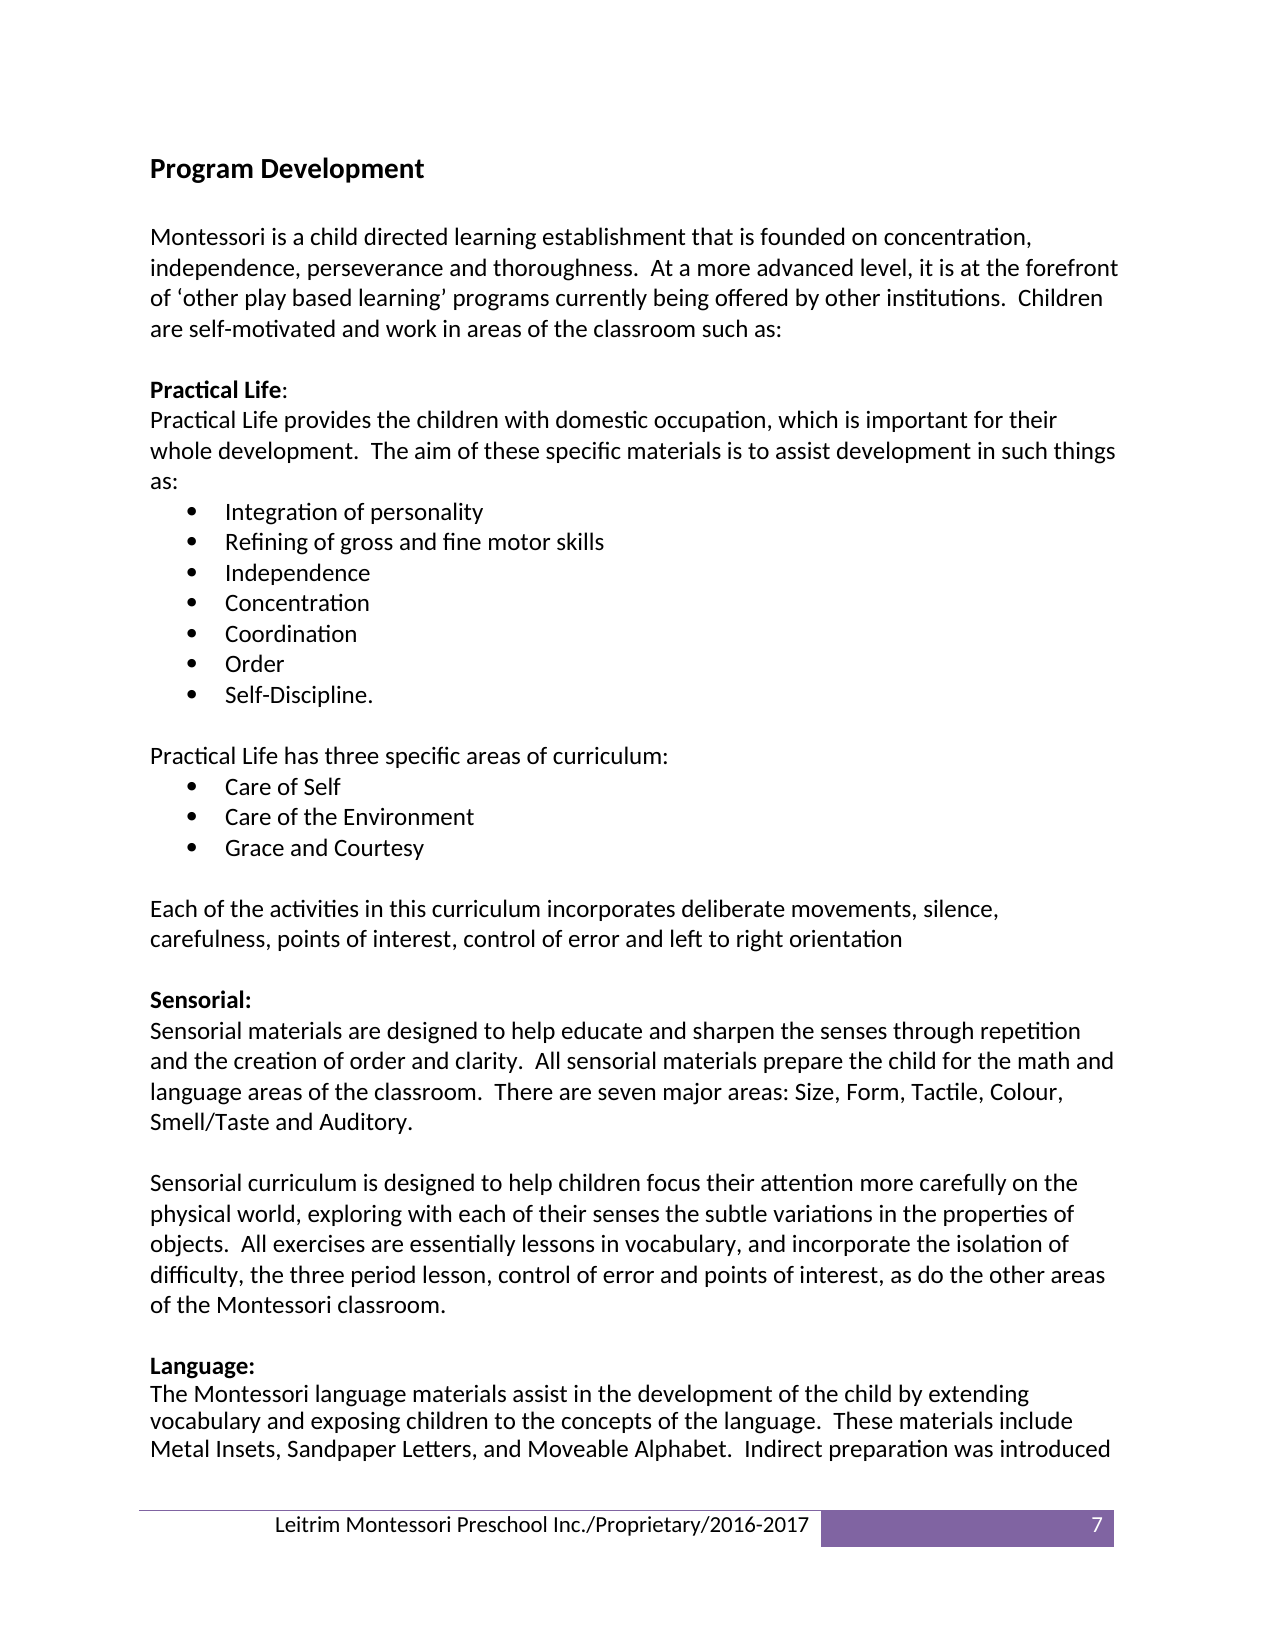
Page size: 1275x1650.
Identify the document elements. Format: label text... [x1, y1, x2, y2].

list Care of Self [187, 771, 1125, 801]
list Integration of personality [187, 496, 1125, 526]
list Care of the Environment [187, 801, 1125, 832]
text Program Development [150, 150, 1125, 186]
list Refining of gross and fine motor skills [187, 526, 1125, 557]
text Sensorial curriculum is designed to help children focus their attention more carefully on the physical world, exploring with each of their senses the subtle variations in the properties of objects. All exercises are essentially lessons in vocabulary, and incorporate the isolation of difficulty, the three period lesson, control of error and points of interest, as do the other areas of the Montessori classroom. [150, 1167, 1125, 1320]
list Grace and Courtesy [187, 832, 1125, 862]
text Language: [150, 1351, 1125, 1381]
text Each of the activities in this curriculum incorporates deliberate movements, silence, carefulness, points of interest, control of error and left to right orientation [150, 893, 1125, 954]
text Practical Life has three specific areas of curriculum: [150, 740, 1125, 771]
list Self-Discipline. [187, 679, 1125, 709]
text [150, 1381, 1125, 1463]
text Sensorial: [150, 984, 1125, 1015]
text Practical Life: [150, 374, 1125, 404]
list Independence [187, 557, 1125, 587]
text Practical Life provides the children with domestic occupation, which is important for their whole development. The aim of these specific materials is to assist development in such things as: [150, 404, 1125, 496]
list Order [187, 648, 1125, 679]
text Montessori is a child directed learning establishment that is founded on concentration, independence, perseverance and thoroughness. At a more advanced level, it is at the forefront of ‘other play based learning’ programs currently being offered by other institutions. Children are self-motivated and work in areas of the classroom such as: [150, 221, 1125, 343]
text Sensorial materials are designed to help educate and sharpen the senses through repetition and the creation of order and clarity. All sensorial materials prepare the child for the math and language areas of the classroom. There are seven major areas: Size, Form, Tactile, Colour, Smell/Taste and Auditory. [150, 1015, 1125, 1137]
list Coordination [187, 618, 1125, 648]
list Concentration [187, 587, 1125, 618]
